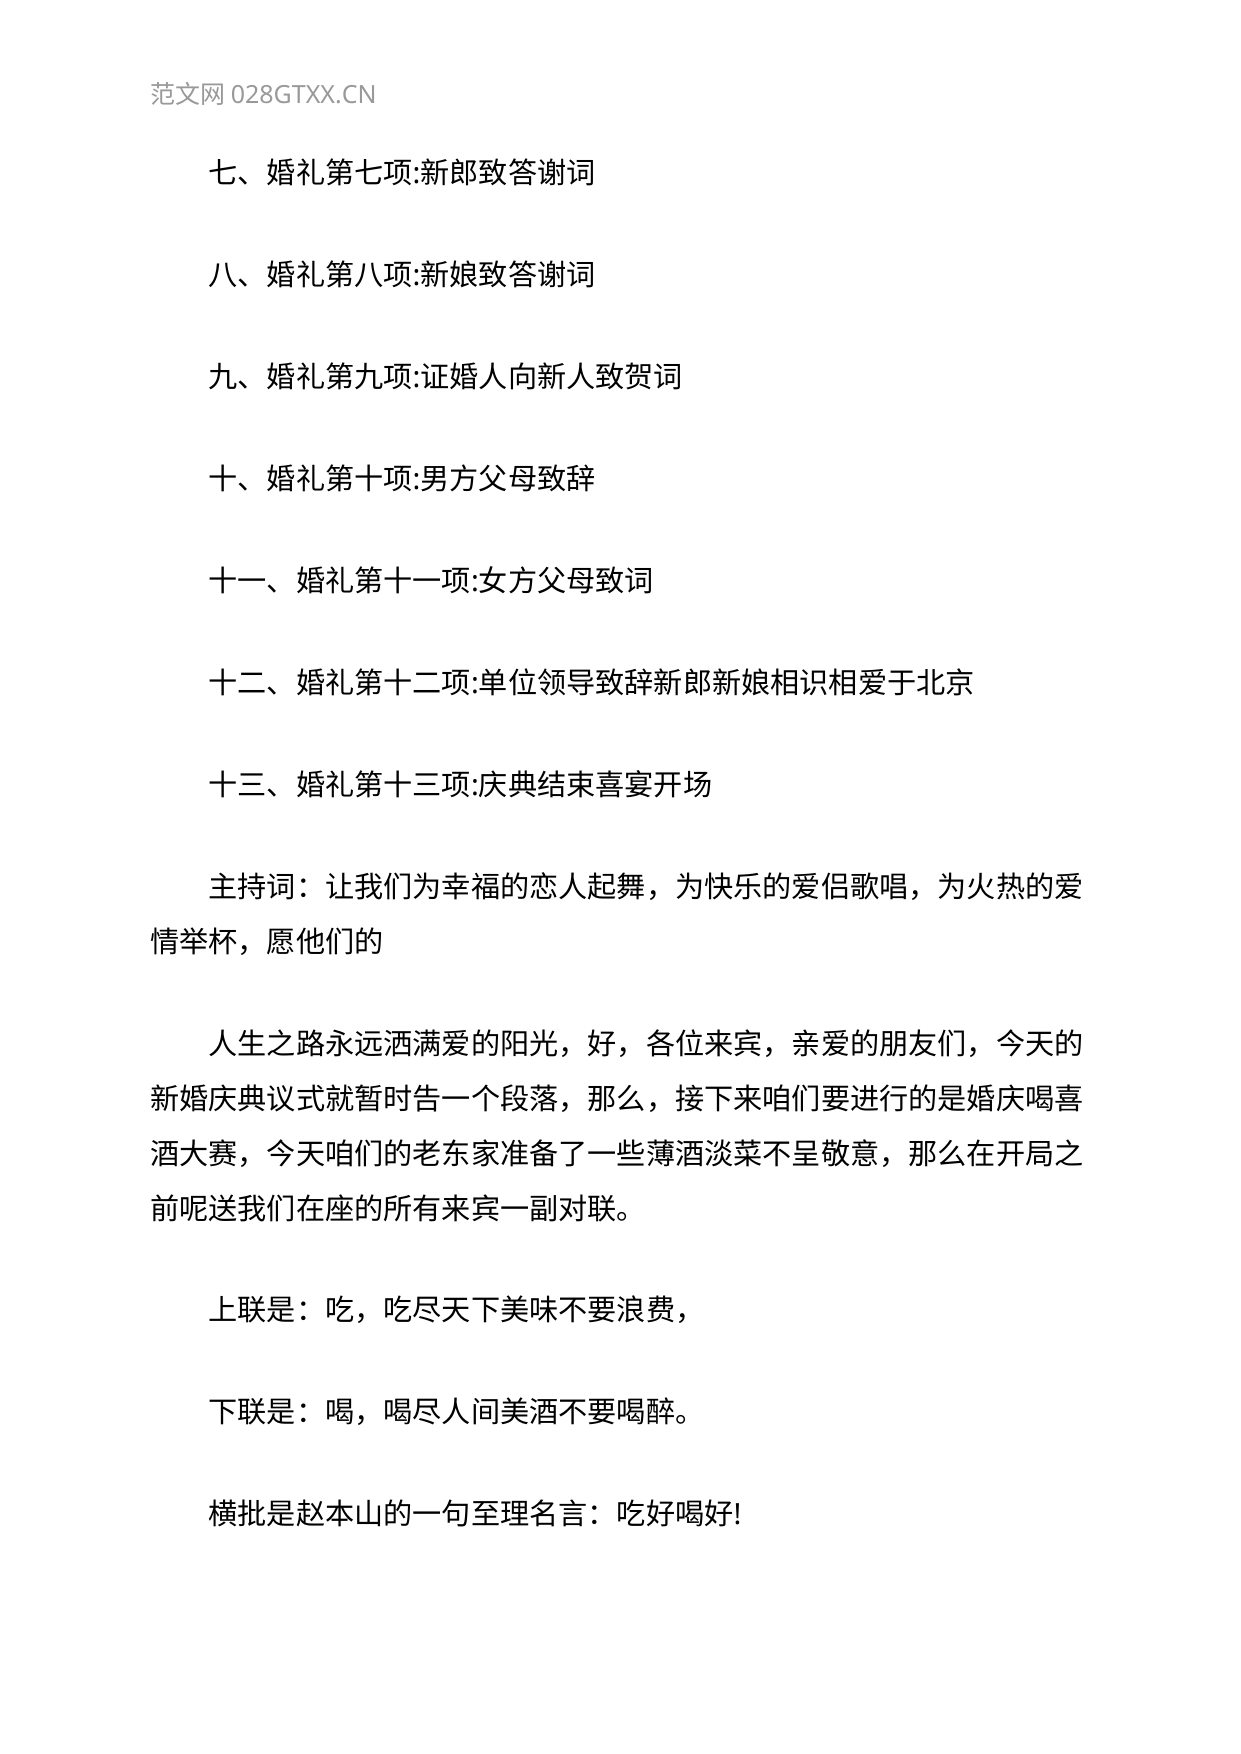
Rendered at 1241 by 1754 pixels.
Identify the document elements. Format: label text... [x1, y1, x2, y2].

text 九、婚礼第九项:证婚人向新人致贺词 [150, 354, 1090, 396]
text 十二、婚礼第十二项:单位领导致辞新郎新娘相识相爱于北京 [150, 660, 1090, 702]
text 横批是赵本山的一句至理名言：吃好喝好! [150, 1491, 1090, 1533]
text 十、婚礼第十项:男方父母致辞 [150, 456, 1090, 498]
text 七、婚礼第七项:新郎致答谢词 [150, 150, 1090, 192]
text 十一、婚礼第十一项:女方父母致词 [150, 558, 1090, 600]
text 十三、婚礼第十三项:庆典结束喜宴开场 [150, 762, 1090, 804]
text 上联是：吃，吃尽天下美味不要浪费， [150, 1287, 1090, 1329]
text 下联是：喝，喝尽人间美酒不要喝醉。 [150, 1389, 1090, 1431]
text 八、婚礼第八项:新娘致答谢词 [150, 252, 1090, 294]
text 主持词：让我们为幸福的恋人起舞，为快乐的爱侣歌唱，为火热的爱情举杯，愿他们的 [150, 864, 1090, 961]
text 人生之路永远洒满爱的阳光，好，各位来宾，亲爱的朋友们，今天的新婚庆典议式就暂时告一个段落，那么，接下来咱们要进行的是婚庆喝喜酒大赛，今天咱们的老东家准备了一些薄酒淡菜不呈敬意，那么在开局之前呢送我们在座的所有来宾一副对联。 [150, 1021, 1090, 1227]
